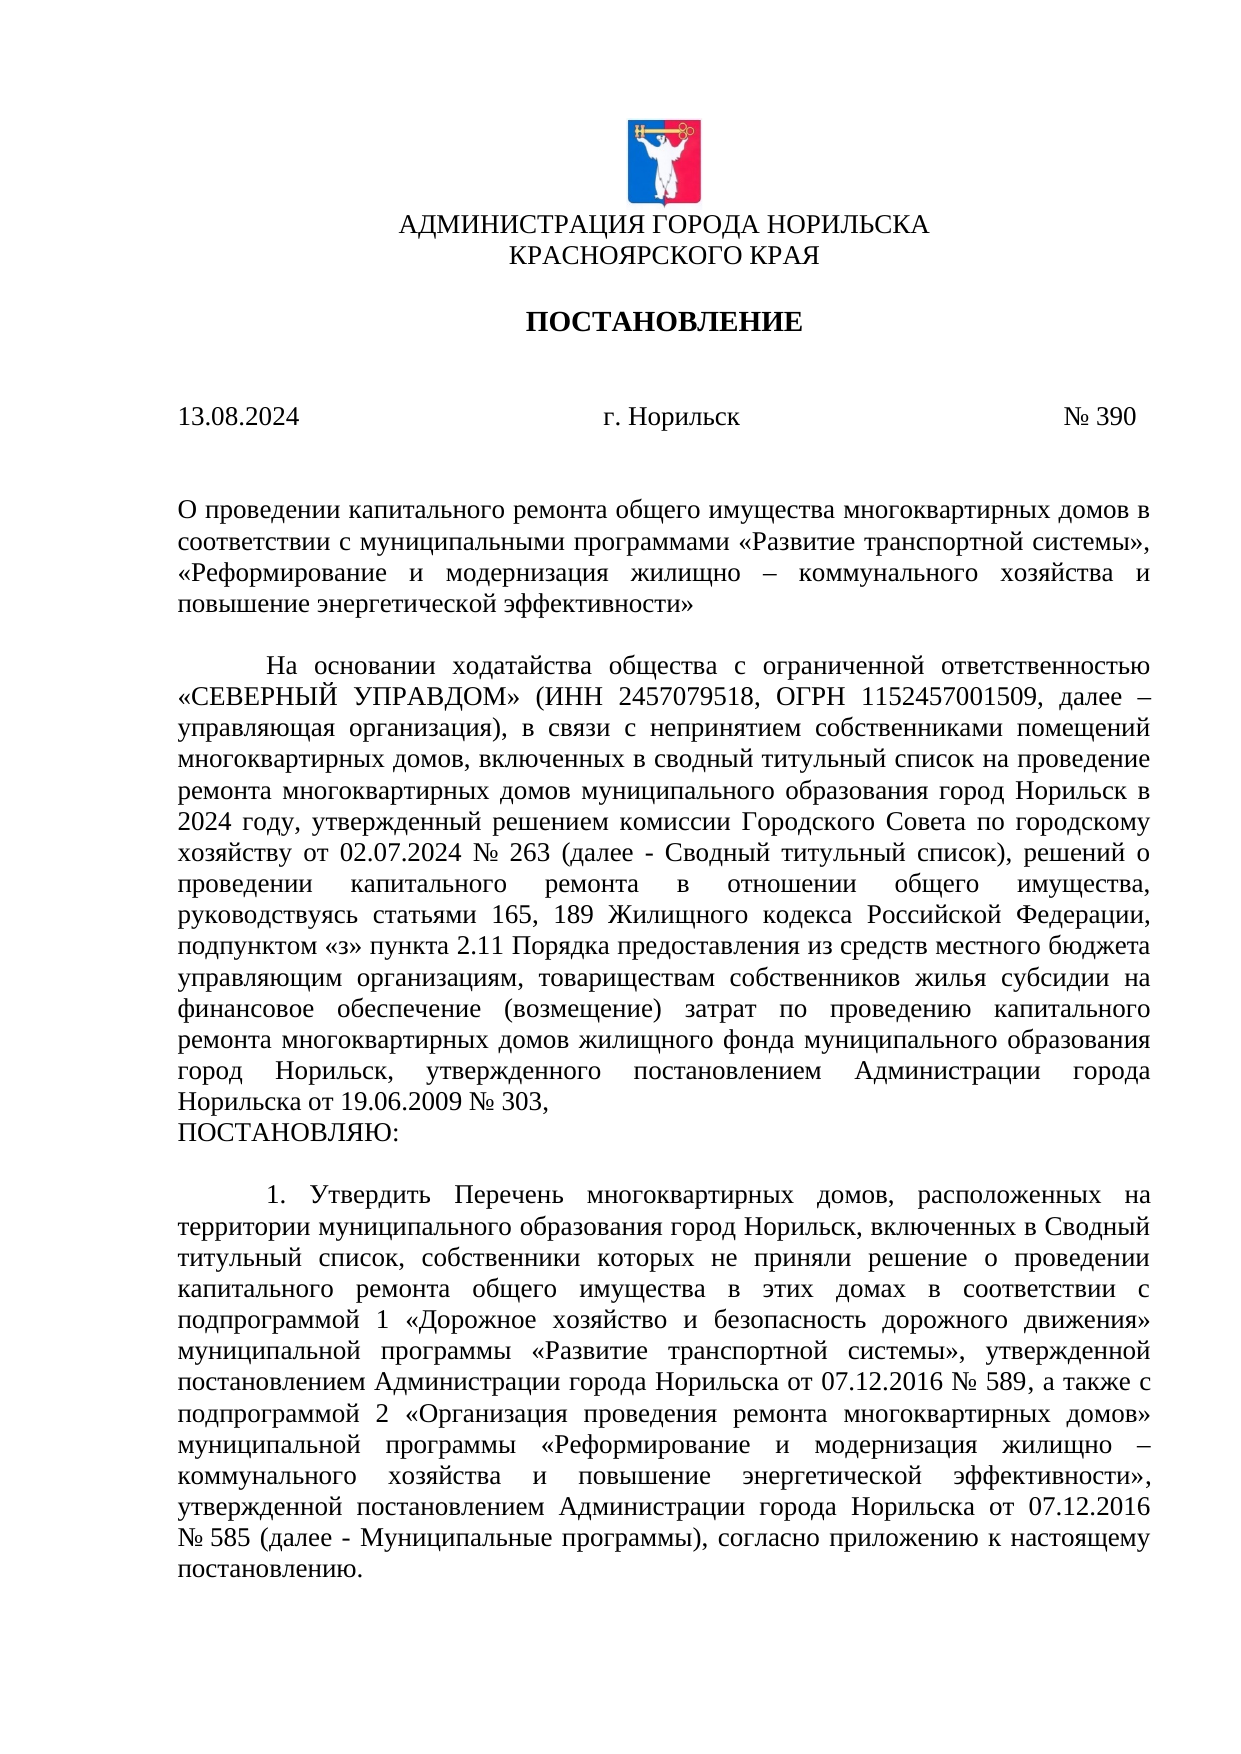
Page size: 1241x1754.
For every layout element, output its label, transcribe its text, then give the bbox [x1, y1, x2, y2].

text ПОСТАНОВЛЯЮ: [177, 1116, 1152, 1147]
text АДМИНИСТРАЦИЯ ГОРОДА НОРИЛЬСКА [177, 210, 1152, 239]
text 13.08.2024 г. Норильск № 390 [177, 400, 1152, 431]
picture [626, 118, 703, 210]
text На основании ходатайства общества с ограниченной ответственностью «СЕВЕРНЫЙ УПРАВДОМ» (ИНН 2457079518, ОГРН 1152457001509, далее – управляющая организация), в связи с непринятием собственниками помещений многоквартирных домов, включенных в сводный титульный список на проведение ремонта многоквартирных домов муниципального образования город Норильск в 2024 году, утвержденный решением комиссии Городского Совета по городскому хозяйству от 02.07.2024 № 263 (далее - Сводный титульный список), решений о проведении капитального ремонта в отношении общего имущества, руководствуясь статьями 165, 189 Жилищного кодекса Российской Федерации, подпунктом «з» пункта 2.11 Порядка предоставления из средств местного бюджета управляющим организациям, товариществам собственников жилья субсидии на финансовое обеспечение (возмещение) затрат по проведению капитального ремонта многоквартирных домов жилищного фонда муниципального образования город Норильск, утвержденного постановлением Администрации города Норильска от 19.06.2009 № 303, [177, 649, 1152, 1116]
text 1. Утвердить Перечень многоквартирных домов, расположенных на территории муниципального образования город Норильск, включенных в Сводный титульный список, собственники которых не приняли решение о проведении капитального ремонта общего имущества в этих домах в соответствии с подпрограммой 1 «Дорожное хозяйство и безопасность дорожного движения» муниципальной программы «Развитие транспортной системы», утвержденной постановлением Администрации города Норильска от 07.12.2016 № 589, а также с подпрограммой 2 «Организация проведения ремонта многоквартирных домов» муниципальной программы «Реформирование и модернизация жилищно – коммунального хозяйства и повышение энергетической эффективности», утвержденной постановлением Администрации города Норильска от 07.12.2016 № 585 (далее - Муниципальные программы), согласно приложению к настоящему постановлению. [177, 1179, 1152, 1583]
text О проведении капитального ремонта общего имущества многоквартирных домов в соответствии с муниципальными программами «Развитие транспортной системы», «Реформирование и модернизация жилищно – коммунального хозяйства и повышение энергетической эффективности» [177, 493, 1152, 618]
text КРАСНОЯРСКОГО КРАЯ [177, 239, 1152, 271]
text ПОСТАНОВЛЕНИЕ [177, 304, 1152, 338]
